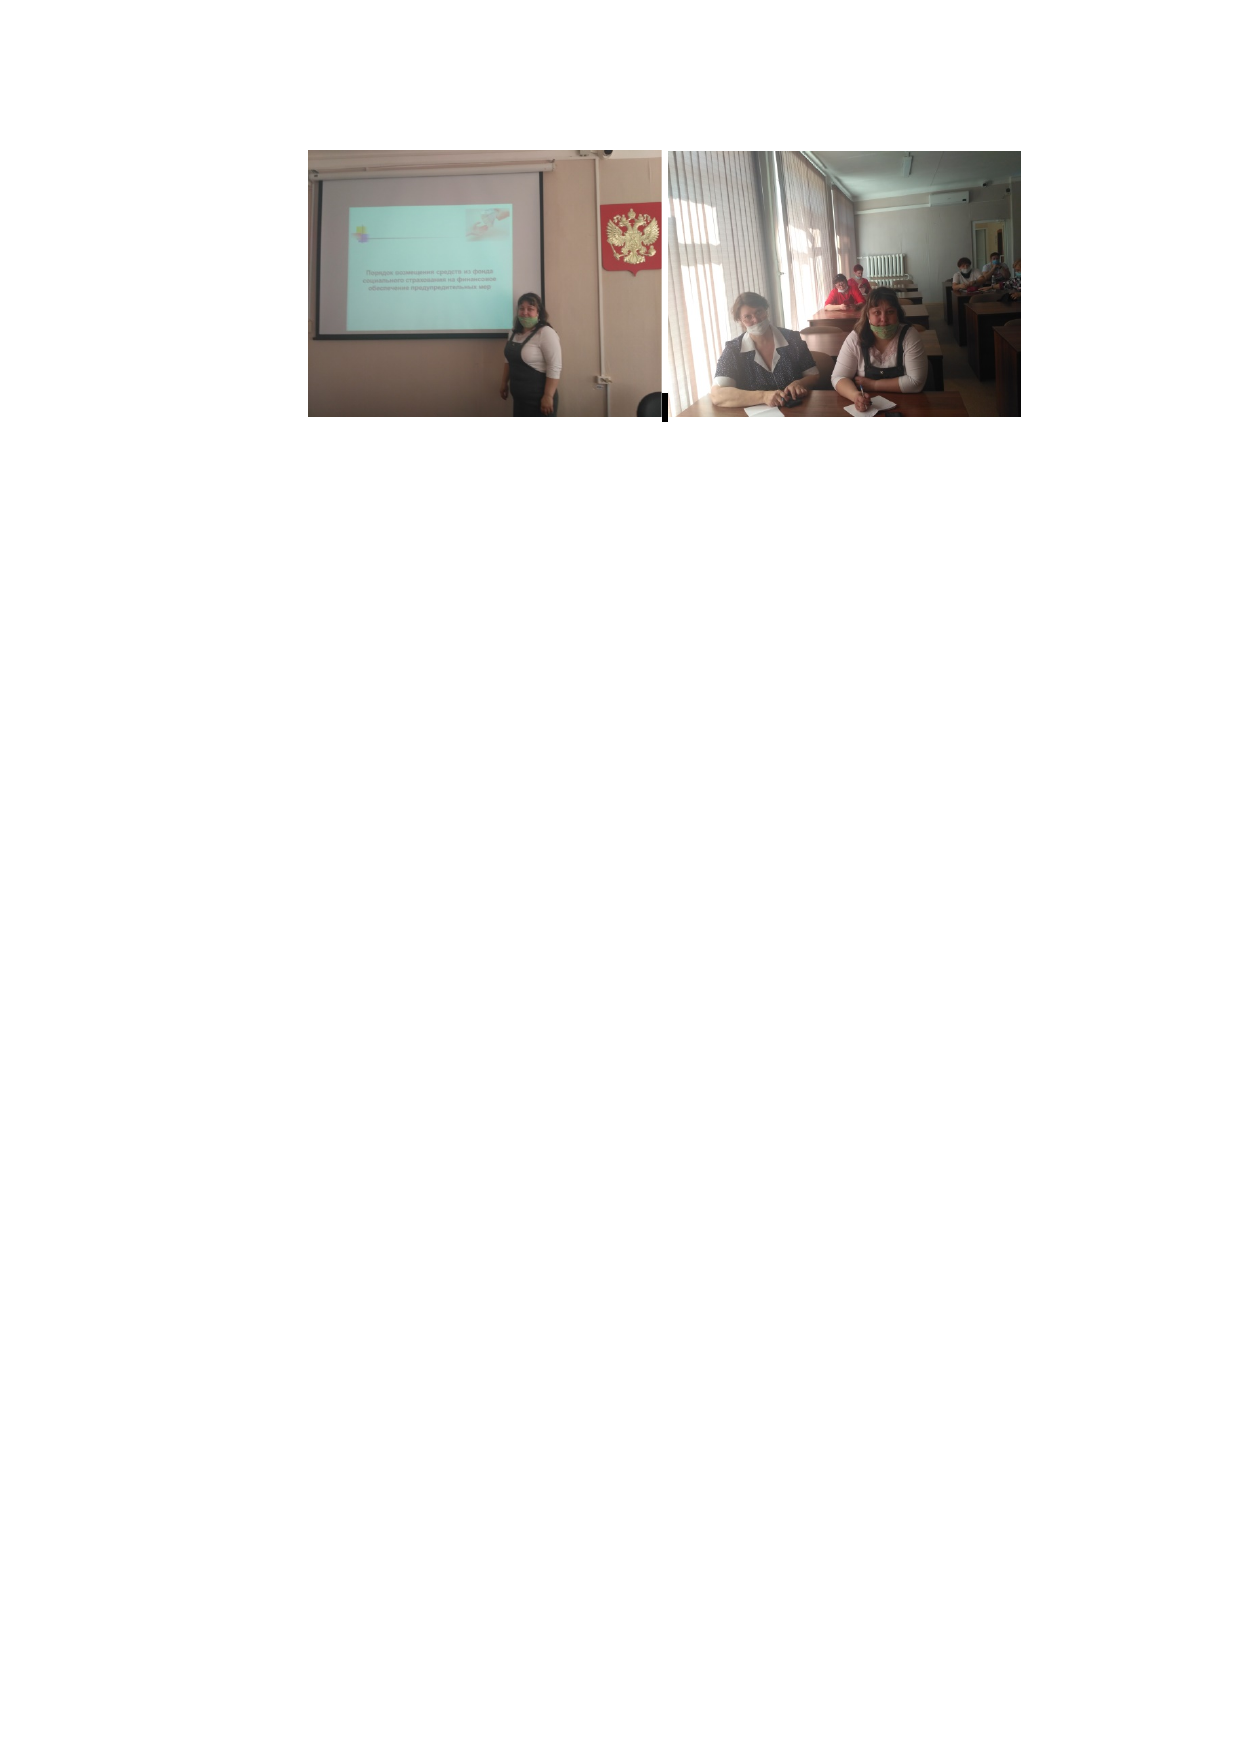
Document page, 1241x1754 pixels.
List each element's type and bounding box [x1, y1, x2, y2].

picture [668, 151, 1021, 417]
picture [308, 150, 662, 417]
